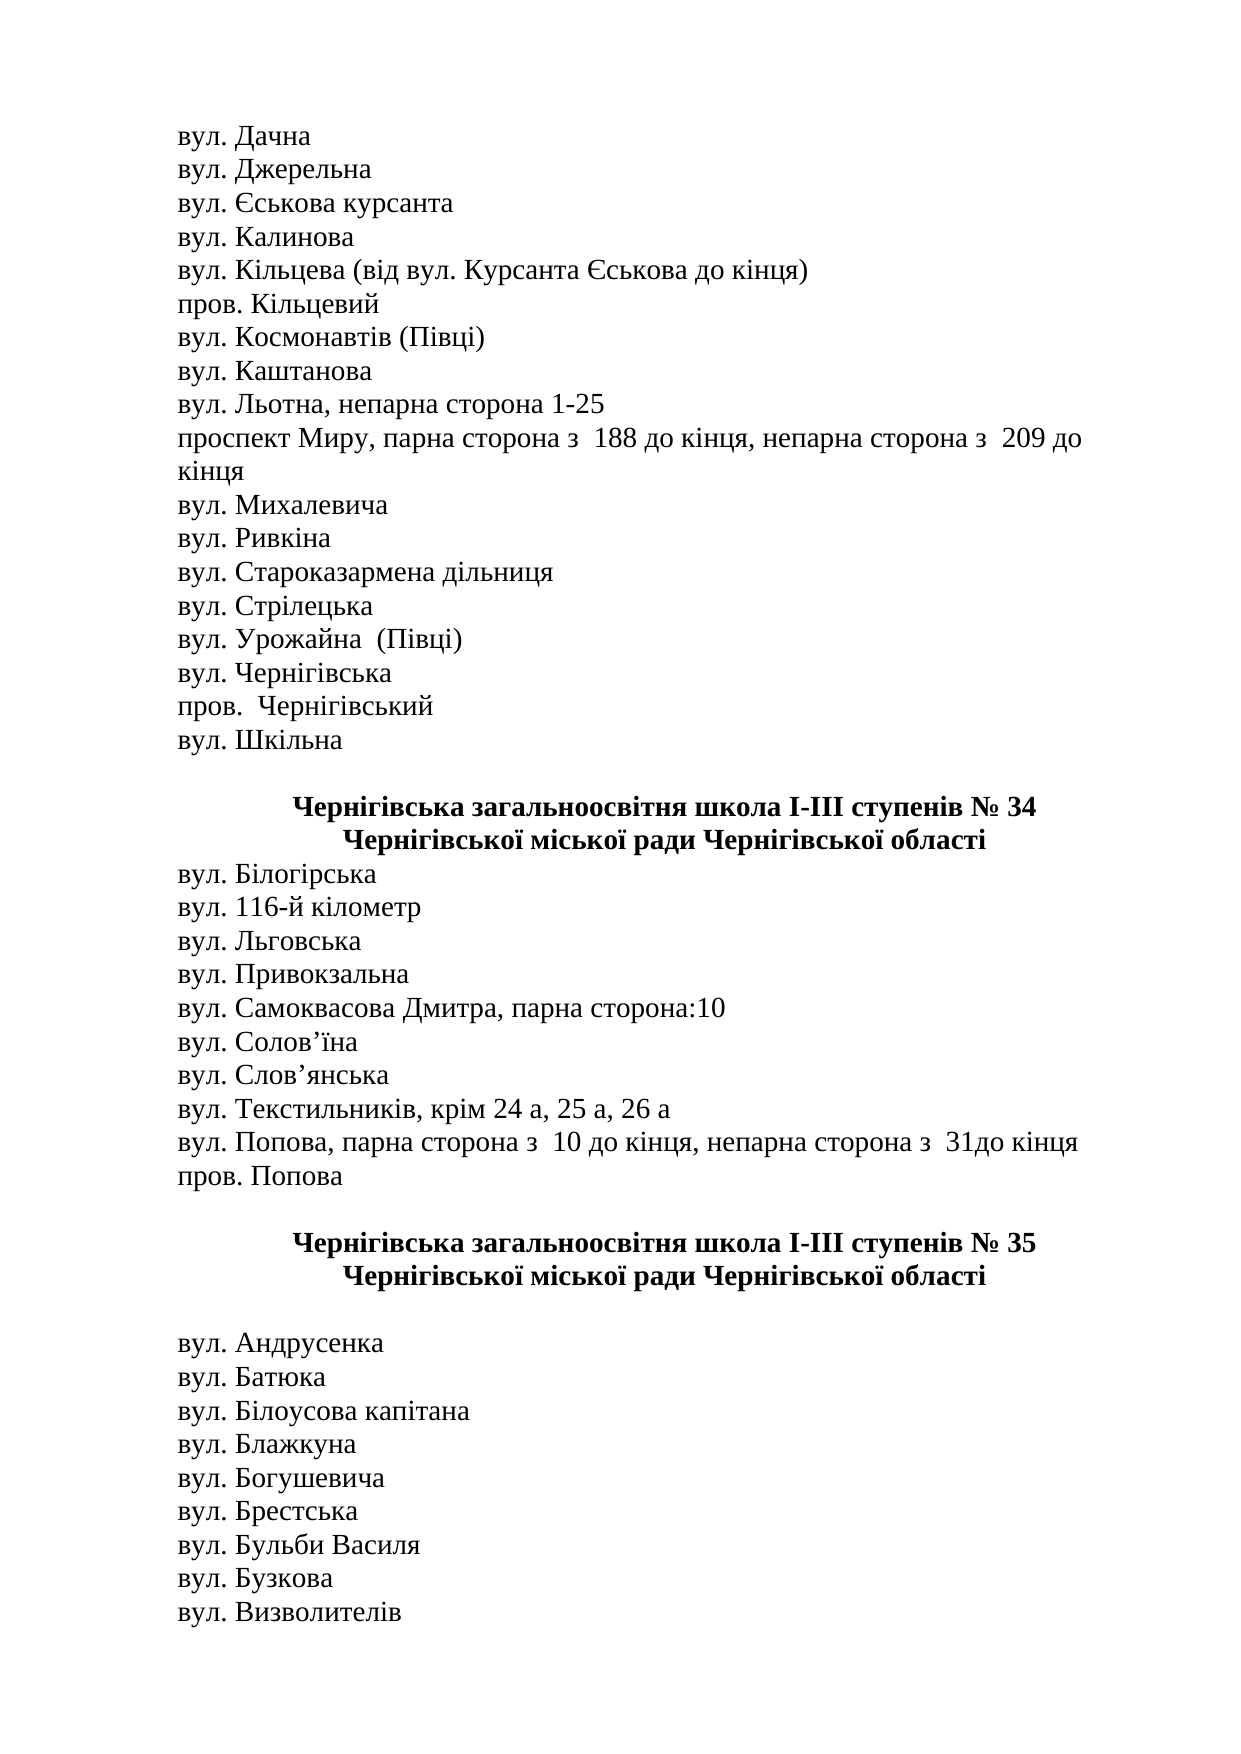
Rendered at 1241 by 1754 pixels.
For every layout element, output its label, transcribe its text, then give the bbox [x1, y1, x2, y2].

text вул. Солов’їна [177, 1024, 1152, 1057]
text вул. Єськова курсанта [177, 185, 1152, 219]
text вул. Андрусенка [177, 1326, 1152, 1359]
text Чернігівська загальноосвітня школа І-ІІІ ступенів № 34 [177, 789, 1152, 822]
text вул. Білоусова капітана [177, 1393, 1152, 1426]
text вул. Блажкуна [177, 1426, 1152, 1460]
text вул. Урожайна (Півці) [177, 621, 1152, 655]
text пров. Кільцевий [177, 286, 1152, 319]
text вул. Льотна, непарна сторона 1-25 [177, 386, 1152, 420]
text вул. Ривкіна [177, 521, 1152, 554]
text вул. Богушевича [177, 1460, 1152, 1493]
text вул. Слов’янська [177, 1057, 1152, 1091]
text вул. 116-й кілометр [177, 889, 1152, 923]
text вул. Дачна [177, 118, 1152, 152]
text вул. Білогірська [177, 856, 1152, 889]
text вул. Самоквасова Дмитра, парна сторона:10 [177, 990, 1152, 1024]
text вул. Шкільна [177, 722, 1152, 755]
text пров. Чернігівський [177, 688, 1152, 722]
text вул. Льговська [177, 923, 1152, 957]
text вул. Михалевича [177, 487, 1152, 521]
text вул. Бульби Василя [177, 1527, 1152, 1560]
text вул. Кільцева (від вул. Курсанта Єськова до кінця) [177, 252, 1152, 286]
text вул. Староказармена дільниця [177, 554, 1152, 588]
text вул. Калинова [177, 219, 1152, 252]
text вул. Текстильників, крім 24 а, 25 а, 26 а [177, 1091, 1152, 1124]
text вул. Каштанова [177, 353, 1152, 386]
text вул. Батюка [177, 1359, 1152, 1393]
text вул. Стрілецька [177, 588, 1152, 621]
text проспект Миру, парна сторона з 188 до кінця, непарна сторона з 209 до кінця [177, 420, 1152, 487]
text вул. Привокзальна [177, 957, 1152, 990]
text вул. Бузкова [177, 1560, 1152, 1594]
text Чернігівської міської ради Чернігівської області [177, 822, 1152, 856]
text вул. Космонавтів (Півці) [177, 319, 1152, 353]
text вул. Попова, парна сторона з 10 до кінця, непарна сторона з 31до кінця [177, 1124, 1152, 1158]
text Чернігівської міської ради Чернігівської області [177, 1258, 1152, 1292]
text вул. Джерельна [177, 152, 1152, 185]
text вул. Чернігівська [177, 655, 1152, 688]
text пров. Попова [177, 1158, 1152, 1191]
text вул. Визволителів [177, 1594, 1152, 1627]
text вул. Брестська [177, 1493, 1152, 1527]
text Чернігівська загальноосвітня школа І-ІІІ ступенів № 35 [177, 1225, 1152, 1258]
